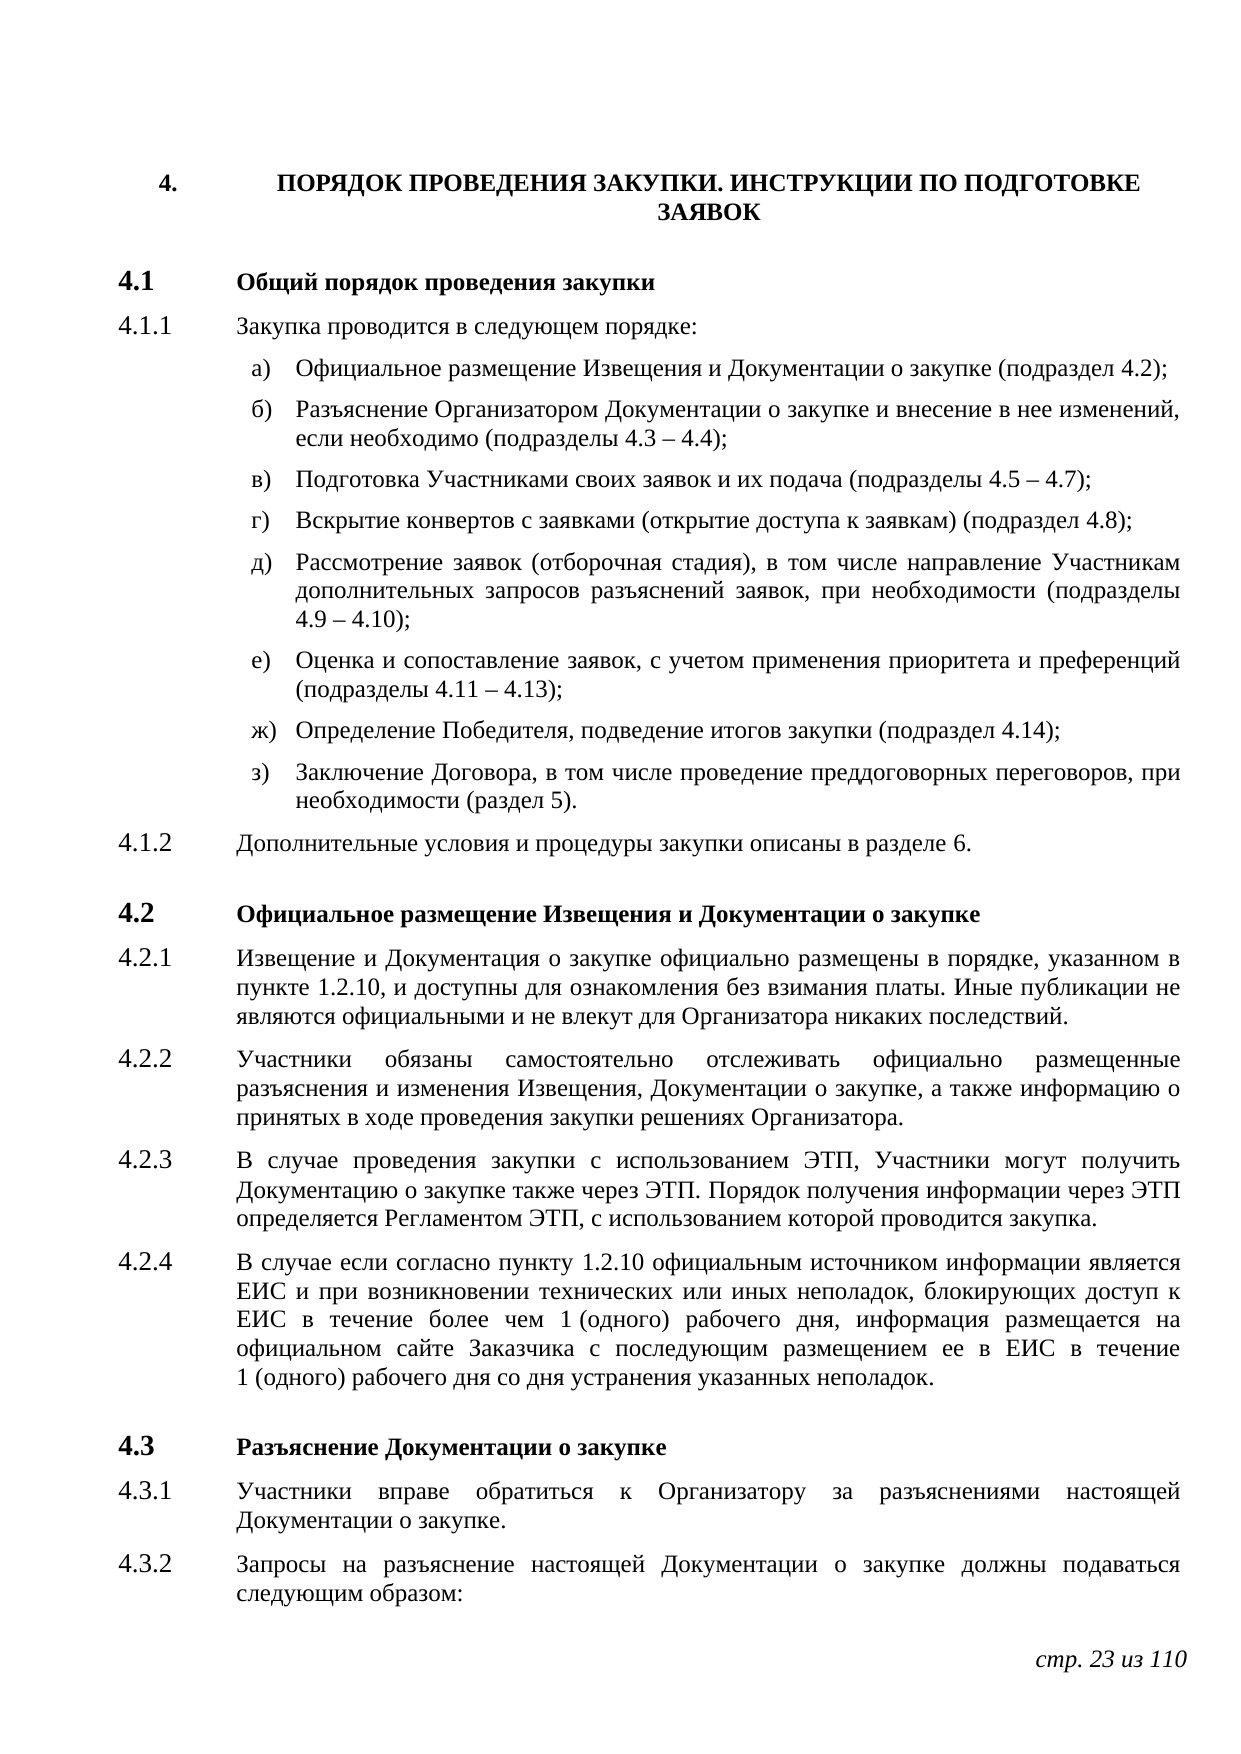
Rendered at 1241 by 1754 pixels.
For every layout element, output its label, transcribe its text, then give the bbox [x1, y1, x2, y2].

subtitle Общий порядок проведения закупки [118, 263, 1181, 297]
list Определение Победителя, подведение итогов закупки (подраздел 4.14); [251, 715, 1181, 744]
text Закупка проводится в следующем порядке: [118, 309, 1181, 340]
text В случае если согласно пункту 1.2.10 официальным источником информации является ЕИС и при возникновении технических или иных неполадок, блокирующих доступ к ЕИС в течение более чем 1 (одного) рабочего дня, информация размещается на официальном сайте Заказчика с последующим размещением ее в ЕИС в течение 1 (одного) рабочего дня со дня устранения указанных неполадок. [118, 1245, 1181, 1391]
text Извещение и Документация о закупке официально размещены в порядке, указанном в пункте 1.2.10, и доступны для ознакомления без взимания платы. Иные публикации не являются официальными и не влекут для Организатора никаких последствий. [118, 941, 1181, 1030]
text Участники обязаны самостоятельно отслеживать официально размещенные разъяснения и изменения Извещения, Документации о закупке, а также информацию о принятых в ходе проведения закупки решениях Организатора. [118, 1042, 1181, 1131]
subtitle Официальное размещение Извещения и Документации о закупке [118, 895, 1181, 929]
list Подготовка Участниками своих заявок и их подача (подразделы 4.5 – 4.7); [251, 464, 1181, 493]
list Официальное размещение Извещения и Документации о закупке (подраздел 4.2); [251, 353, 1181, 382]
text В случае проведения закупки с использованием ЭТП, Участники могут получить Документацию о закупке также через ЭТП. Порядок получения информации через ЭТП определяется Регламентом ЭТП, с использованием которой проводится закупка. [118, 1143, 1181, 1232]
list Вскрытие конвертов с заявками (открытие доступа к заявкам) (подраздел 4.8); [251, 505, 1181, 534]
list Рассмотрение заявок (отборочная стадия), в том числе направление Участникам дополнительных запросов разъяснений заявок, при необходимости (подразделы 4.9 – 4.10); [251, 547, 1181, 633]
list Разъяснение Организатором Документации о закупке и внесение в нее изменений, если необходимо (подразделы 4.3 – 4.4); [251, 394, 1181, 452]
text Участники вправе обратиться к Организатору за разъяснениями настоящей Документации о закупке. [118, 1474, 1181, 1534]
text Дополнительные условия и процедуры закупки описаны в разделе 6. [118, 827, 1181, 858]
list Оценка и сопоставление заявок, с учетом применения приоритета и преференций (подразделы 4.11 – 4.13); [251, 645, 1181, 703]
text Запросы на разъяснение настоящей Документации о закупке должны подаваться следующим образом: [118, 1547, 1181, 1607]
list Заключение Договора, в том числе проведение преддоговорных переговоров, при необходимости (раздел 5). [251, 757, 1181, 814]
subtitle Разъяснение Документации о закупке [118, 1428, 1181, 1462]
subtitle ПОРЯДОК ПРОВЕДЕНИЯ ЗАКУПКИ. ИНСТРУКЦИИ ПО ПОДГОТОВКЕ ЗАЯВОК [118, 168, 1181, 226]
